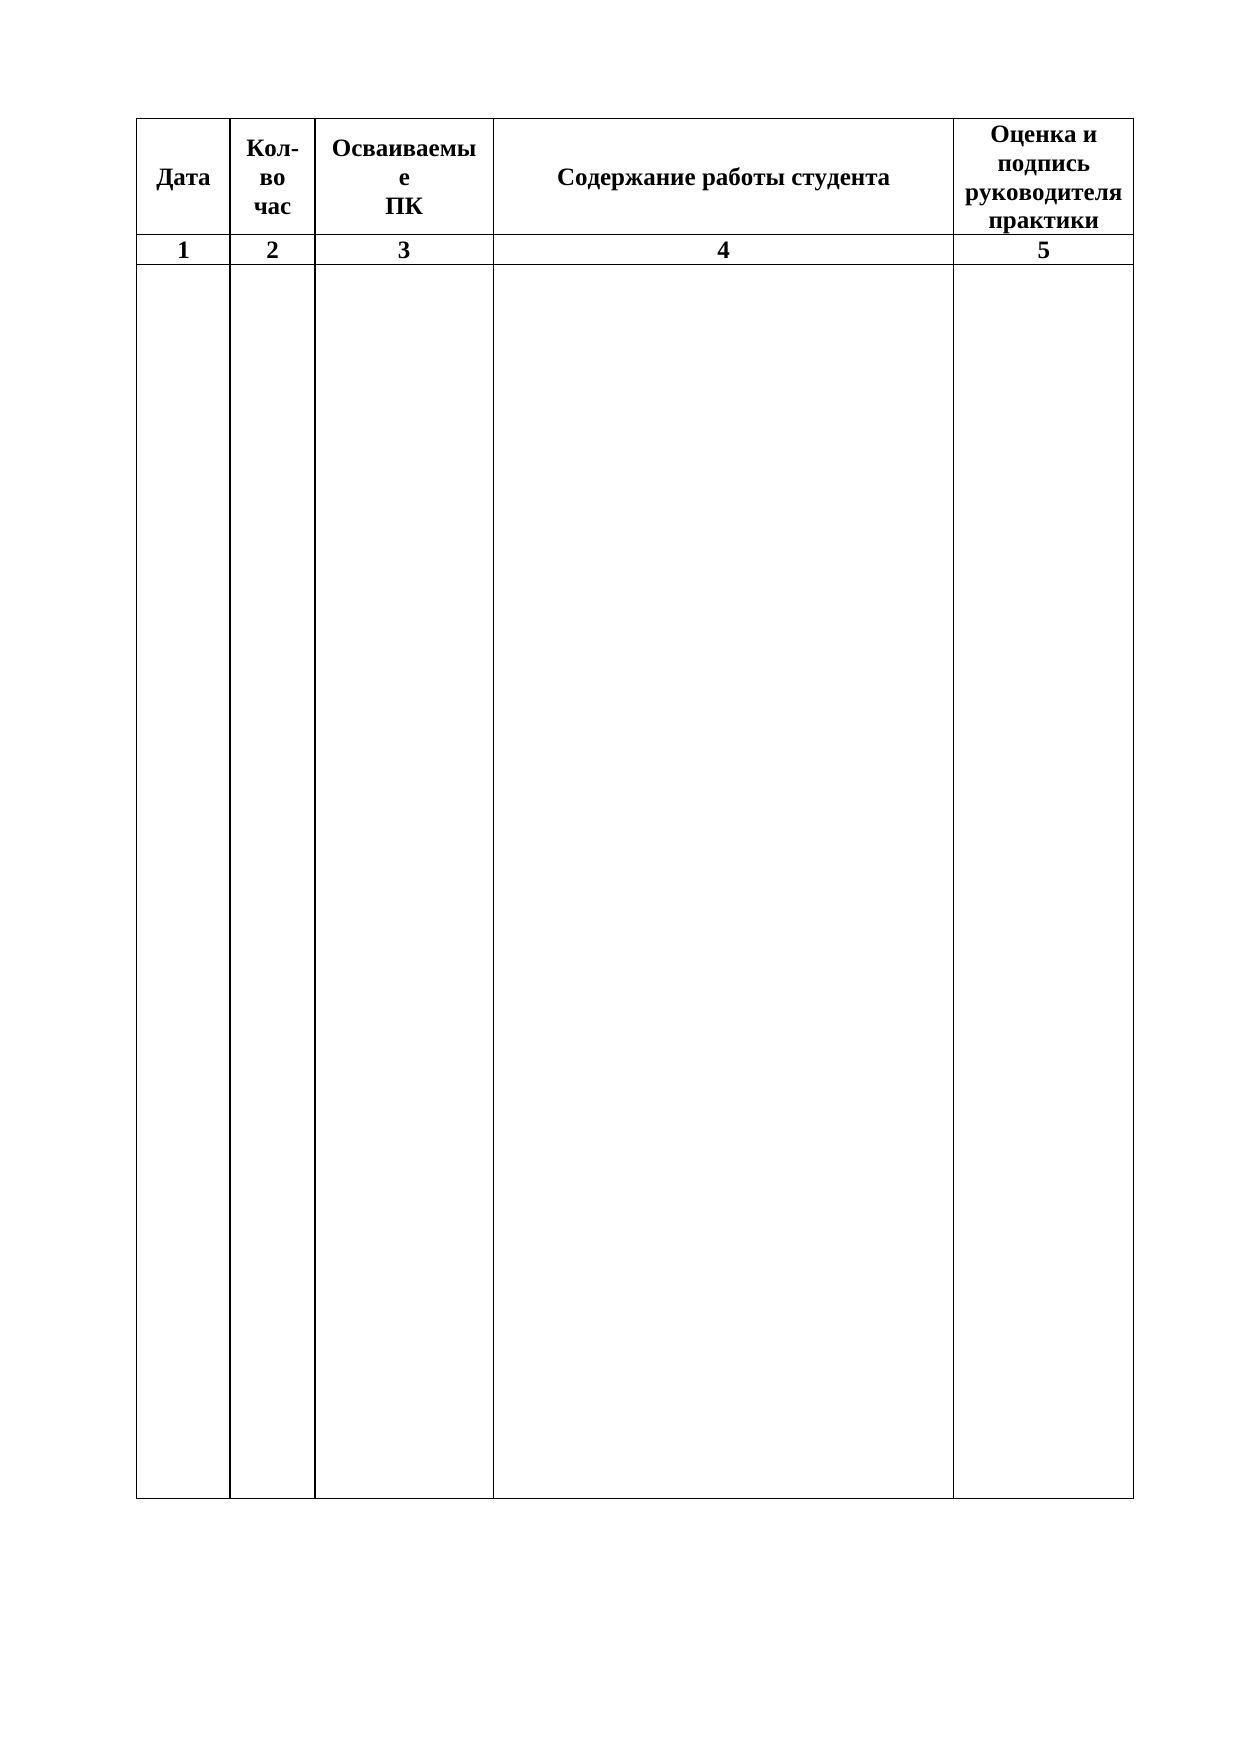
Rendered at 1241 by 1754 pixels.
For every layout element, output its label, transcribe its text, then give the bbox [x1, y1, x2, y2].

table_cell [494, 265, 953, 1498]
table_cell 4 [494, 235, 953, 264]
table_cell [231, 265, 314, 1498]
table_cell [954, 265, 1133, 1498]
table_header Оценка и подпись руководителя практики [954, 119, 1133, 234]
table_cell 3 [316, 235, 493, 264]
table_header Содержание работы студента [494, 119, 953, 234]
table_cell [137, 265, 229, 1498]
table_header Осваиваемые ПК [316, 119, 493, 234]
table_cell 1 [137, 235, 229, 264]
table_cell [316, 265, 493, 1498]
table_header Кол-во час [231, 119, 314, 234]
table_cell 2 [231, 235, 314, 264]
table_cell 5 [954, 235, 1133, 264]
table_header Дата [137, 119, 229, 234]
